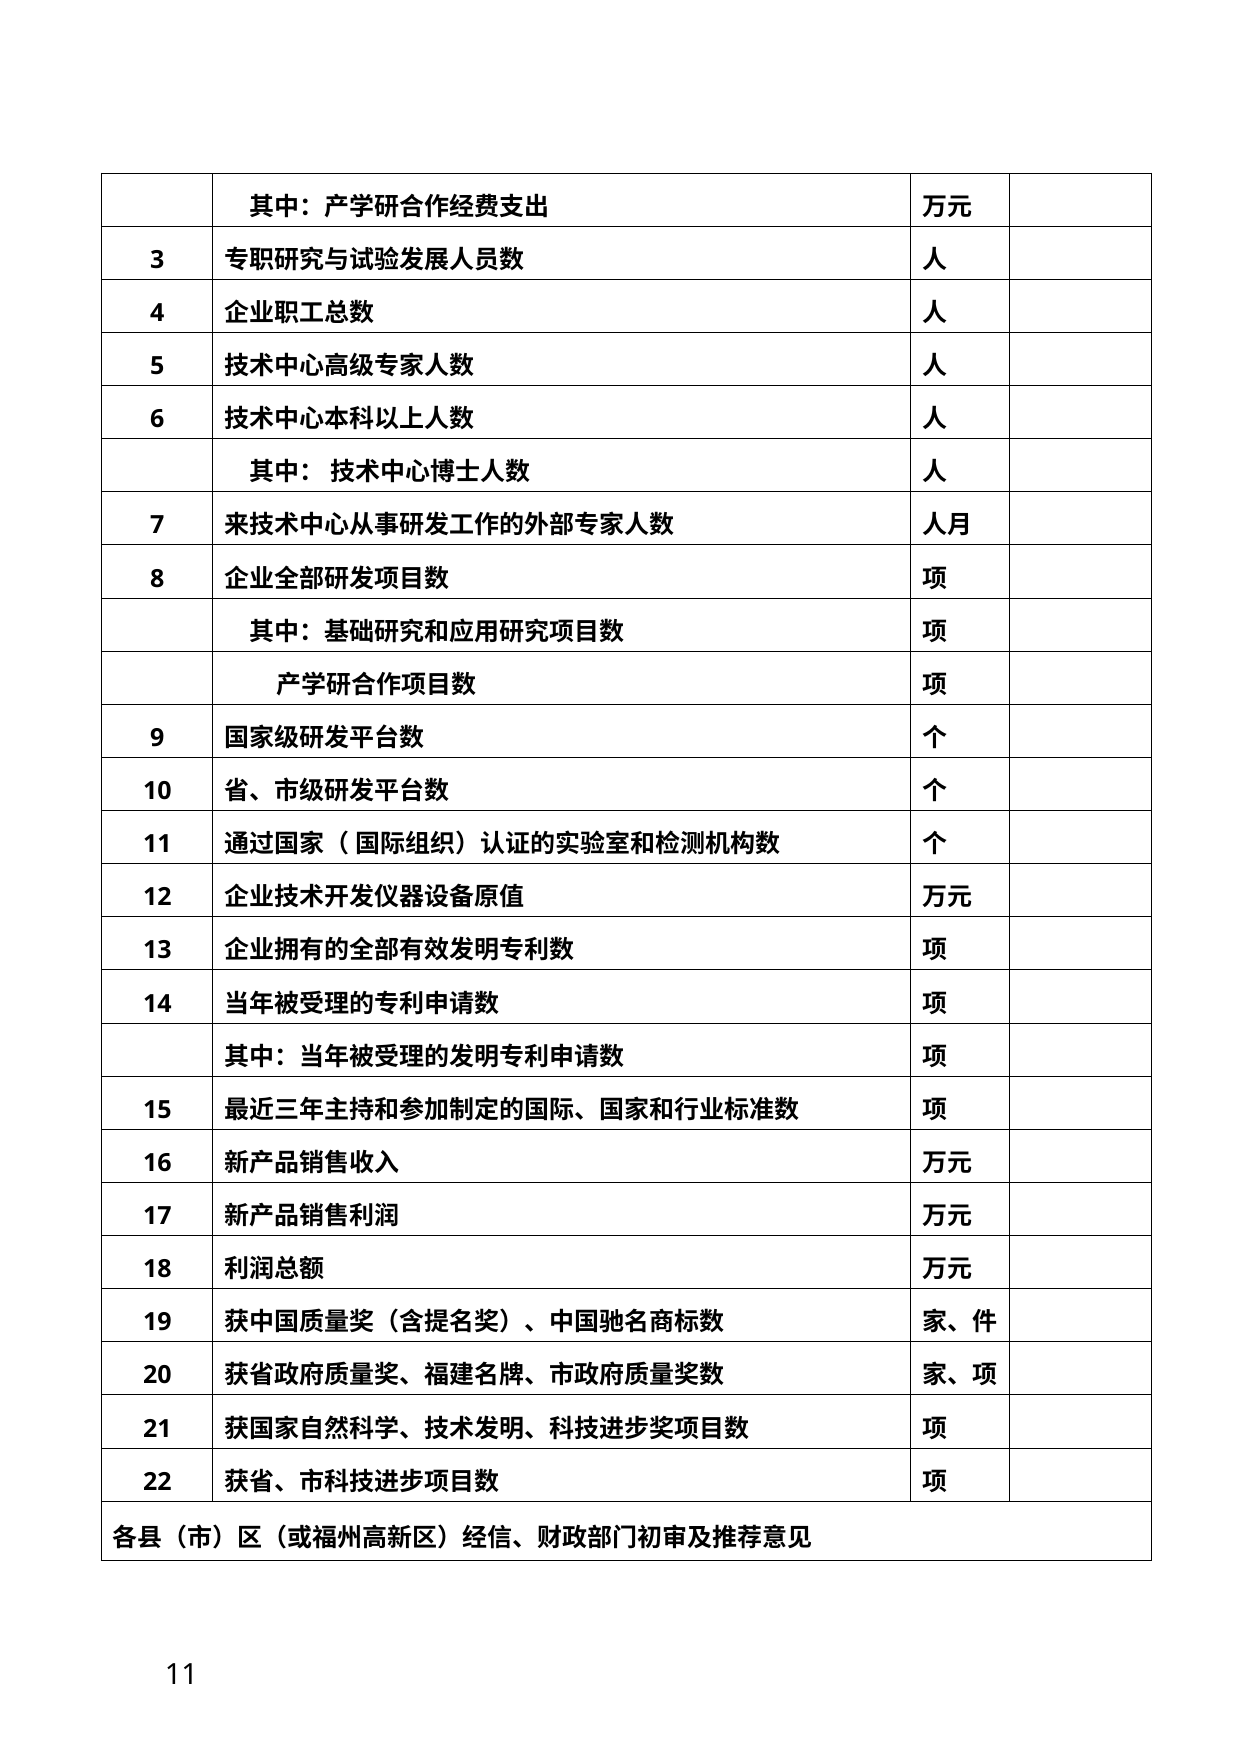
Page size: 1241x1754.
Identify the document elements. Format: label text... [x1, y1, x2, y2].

table_cell 获国家自然科学、技术发明、科技进步奖项目数 [213, 1395, 910, 1447]
table_cell [1010, 174, 1151, 226]
table_cell 10 [102, 758, 212, 810]
table_cell 各县（市）区（或福州高新区）经信、财政部门初审及推荐意见 [102, 1502, 1151, 1560]
table_cell 其中：当年被受理的发明专利申请数 [213, 1024, 910, 1076]
table_cell 人 [911, 439, 1009, 491]
table_cell [1010, 1077, 1151, 1129]
table_cell [1010, 1342, 1151, 1394]
table_cell [1010, 439, 1151, 491]
table_cell [1010, 333, 1151, 385]
table_cell [1010, 1024, 1151, 1076]
table_cell 项 [911, 1077, 1009, 1129]
table_cell 项 [911, 1395, 1009, 1447]
table_cell 来技术中心从事研发工作的外部专家人数 [213, 492, 910, 544]
table_cell 人月 [911, 492, 1009, 544]
table_cell [1010, 386, 1151, 438]
table_cell [102, 439, 212, 491]
table_cell 人 [911, 386, 1009, 438]
table_cell 项 [911, 970, 1009, 1022]
table_cell 万元 [911, 1183, 1009, 1235]
table_cell 4 [102, 280, 212, 332]
table_cell [1010, 1449, 1151, 1501]
table_cell 项 [911, 917, 1009, 969]
table_cell 项 [911, 1024, 1009, 1076]
table_cell 项 [911, 599, 1009, 651]
table_cell 技术中心本科以上人数 [213, 386, 910, 438]
table_cell [1010, 758, 1151, 810]
table_cell 其中：基础研究和应用研究项目数 [213, 599, 910, 651]
table_cell 人 [911, 280, 1009, 332]
table_cell 家、件 [911, 1289, 1009, 1341]
table_cell [102, 599, 212, 651]
table_cell 19 [102, 1289, 212, 1341]
table_cell [1010, 970, 1151, 1022]
table_cell 万元 [911, 174, 1009, 226]
table_cell 其中： 技术中心博士人数 [213, 439, 910, 491]
table_cell 21 [102, 1395, 212, 1447]
table_cell 获省、市科技进步项目数 [213, 1449, 910, 1501]
table_cell 5 [102, 333, 212, 385]
table_cell [1010, 545, 1151, 597]
table_cell 家、项 [911, 1342, 1009, 1394]
table_cell [102, 652, 212, 704]
table_cell 企业全部研发项目数 [213, 545, 910, 597]
table_cell 7 [102, 492, 212, 544]
table_cell 技术中心高级专家人数 [213, 333, 910, 385]
table_cell 产学研合作项目数 [213, 652, 910, 704]
table_cell 17 [102, 1183, 212, 1235]
table_cell 获省政府质量奖、福建名牌、市政府质量奖数 [213, 1342, 910, 1394]
table_cell 16 [102, 1130, 212, 1182]
table_cell 专职研究与试验发展人员数 [213, 227, 910, 279]
table_cell 9 [102, 705, 212, 757]
table_cell [1010, 917, 1151, 969]
table_cell [1010, 1289, 1151, 1341]
table_cell 个 [911, 758, 1009, 810]
table_cell 20 [102, 1342, 212, 1394]
table_cell 12 [102, 864, 212, 916]
table_cell 项 [911, 652, 1009, 704]
table_cell 8 [102, 545, 212, 597]
table_cell 人 [911, 227, 1009, 279]
table_cell 万元 [911, 864, 1009, 916]
table_cell 新产品销售利润 [213, 1183, 910, 1235]
table_cell 企业技术开发仪器设备原值 [213, 864, 910, 916]
table_cell [1010, 1130, 1151, 1182]
table_cell [1010, 652, 1151, 704]
table_cell 获中国质量奖（含提名奖）、中国驰名商标数 [213, 1289, 910, 1341]
table_cell [1010, 599, 1151, 651]
table_cell 万元 [911, 1130, 1009, 1182]
table_cell 15 [102, 1077, 212, 1129]
table_cell 通过国家（ 国际组织）认证的实验室和检测机构数 [213, 811, 910, 863]
table_cell [1010, 492, 1151, 544]
table_cell 最近三年主持和参加制定的国际、国家和行业标准数 [213, 1077, 910, 1129]
table_cell 13 [102, 917, 212, 969]
table_cell [1010, 864, 1151, 916]
table_cell 18 [102, 1236, 212, 1288]
table_cell 新产品销售收入 [213, 1130, 910, 1182]
table_cell 当年被受理的专利申请数 [213, 970, 910, 1022]
table_cell [102, 174, 212, 226]
table_cell [102, 1024, 212, 1076]
table_cell [1010, 1236, 1151, 1288]
table_cell 6 [102, 386, 212, 438]
table_cell 个 [911, 705, 1009, 757]
table_cell [1010, 280, 1151, 332]
table_cell [1010, 811, 1151, 863]
table_cell 万元 [911, 1236, 1009, 1288]
table_cell 3 [102, 227, 212, 279]
table_cell 22 [102, 1449, 212, 1501]
table_cell 项 [911, 545, 1009, 597]
table_cell 利润总额 [213, 1236, 910, 1288]
table_cell 国家级研发平台数 [213, 705, 910, 757]
table_cell [1010, 227, 1151, 279]
table_cell 企业职工总数 [213, 280, 910, 332]
table_cell 14 [102, 970, 212, 1022]
table_cell [1010, 1395, 1151, 1447]
table_cell 11 [102, 811, 212, 863]
table_cell 人 [911, 333, 1009, 385]
table_cell 其中：产学研合作经费支出 [213, 174, 910, 226]
table_cell [1010, 705, 1151, 757]
table_cell 项 [911, 1449, 1009, 1501]
table_cell [1010, 1183, 1151, 1235]
table_cell 个 [911, 811, 1009, 863]
table_cell 企业拥有的全部有效发明专利数 [213, 917, 910, 969]
table_cell 省、市级研发平台数 [213, 758, 910, 810]
